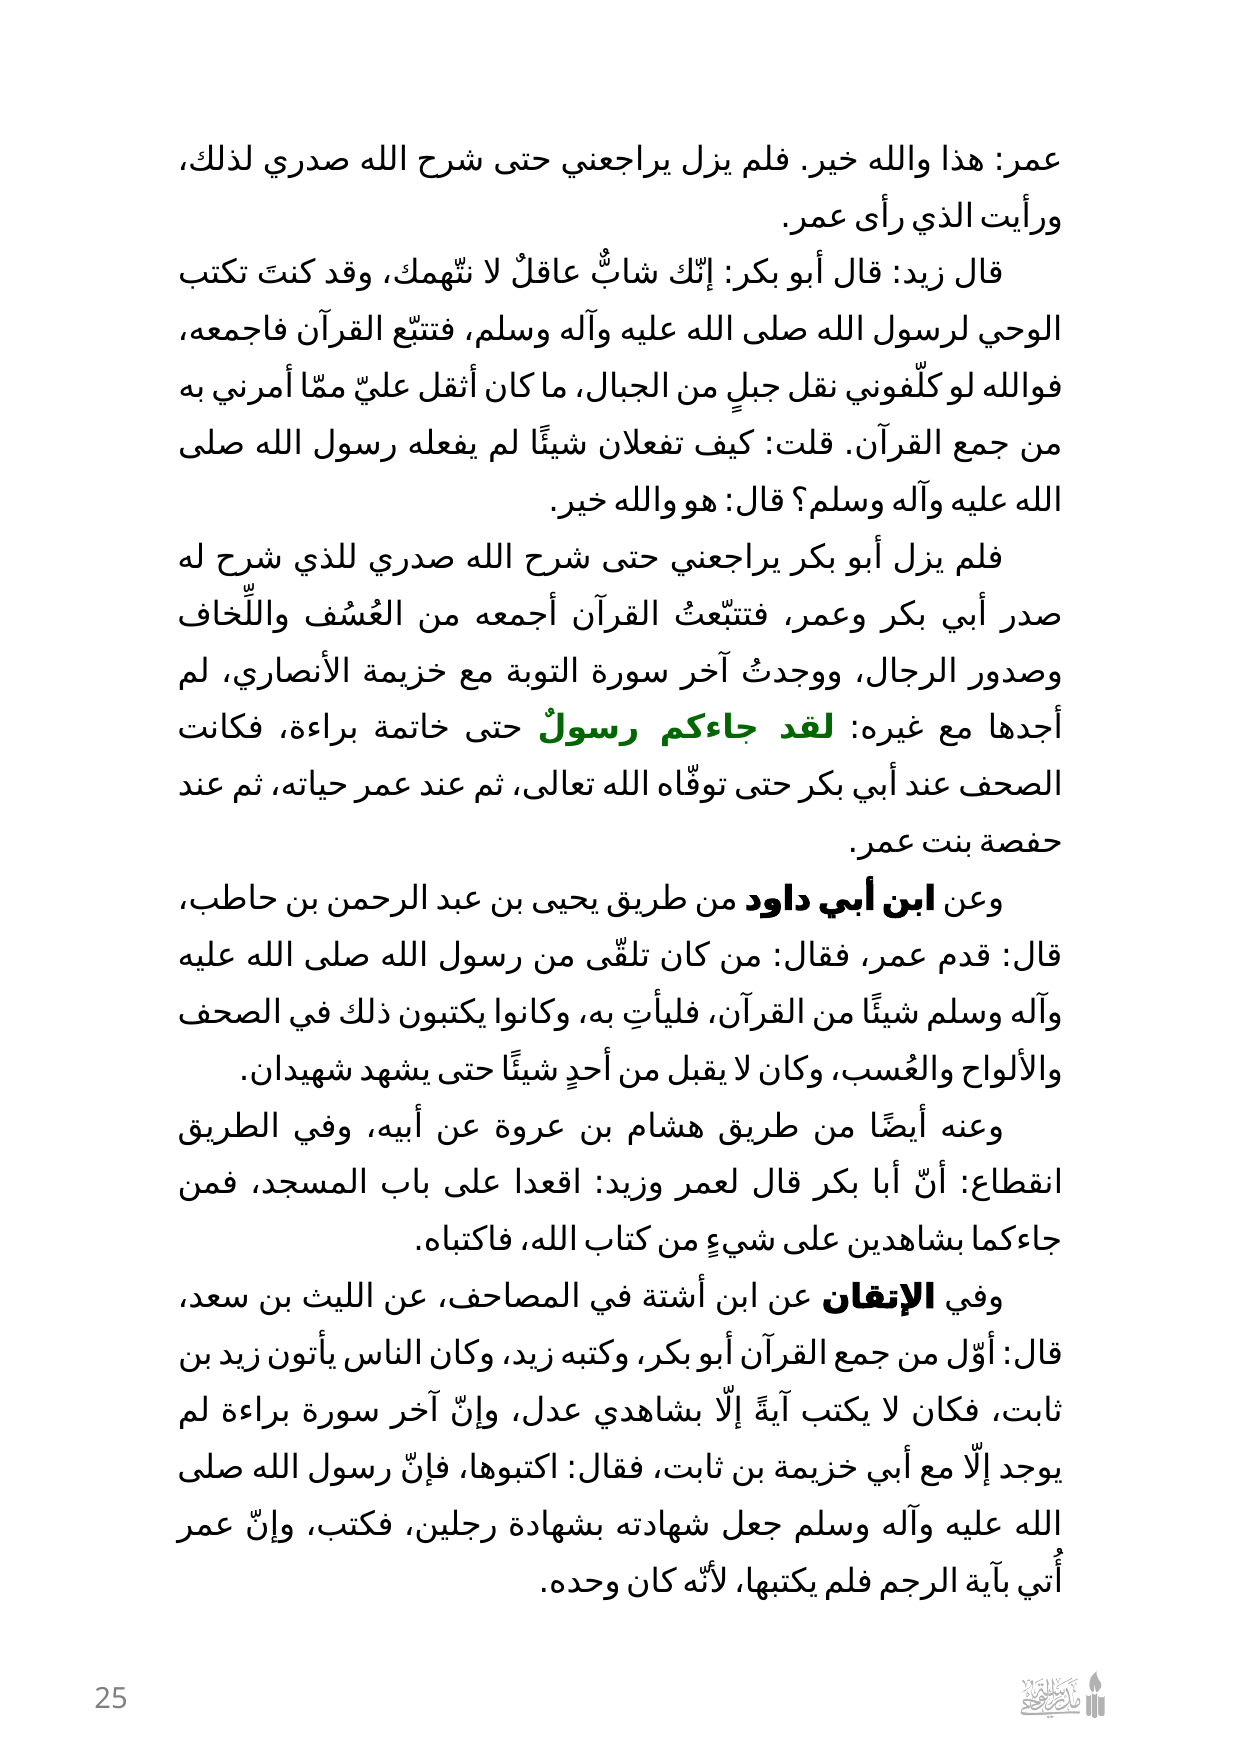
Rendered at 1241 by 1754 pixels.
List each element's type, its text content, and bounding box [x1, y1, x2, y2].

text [177, 136, 1063, 249]
text وفي الإتقان عن ابن أشتة في المصاحف، عن الليث بن سعد، قال: أوّل من جمع القرآن أبو بكر، وكتبه زيد، وكان الناس يأتون زيد بن ثابت، فكان لا يكتب آيةً إلّا بشاهدي عدل، وإنّ آخر سورة براءة لم يوجد إلّا مع أبي خزيمة بن ثابت، فقال: اكتبوها، فإنّ رسول الله صلى الله عليه وآله وسلم جعل شهادته بشهادة رجلين، فكتب، وإنّ عمر أُتي بآية الرجم فلم يكتبها، لأنّه كان وحده. [177, 1273, 1063, 1614]
text قال زيد: قال أبو بكر: إنّك شابٌّ عاقلٌ لا نتّهمك، وقد كنتَ تكتب الوحي لرسول الله صلى الله عليه وآله وسلم، فتتبّع القرآن فاجمعه، فوالله لو كلّفوني نقل جبلٍ من الجبال، ما كان أثقل عليّ ممّا أمرني به من جمع القرآن. قلت: كيف تفعلان شيئًا لم يفعله رسول الله صلى الله عليه وآله وسلم؟ قال: هو والله خير. [177, 249, 1063, 534]
text وعنه أيضًا من طريق هشام بن عروة عن أبيه، وفي الطريق انقطاع: أنّ أبا بكر قال لعمر وزيد: اقعدا على باب المسجد، فمن جاءكما بشاهدين على شيءٍ من كتاب الله، فاكتباه. [177, 1103, 1063, 1273]
text فلم يزل أبو بكر يراجعني حتى شرح الله صدري للذي شرح له صدر أبي بكر وعمر، فتتبّعتُ القرآن أجمعه من العُسُف واللِّخاف وصدور الرجال، ووجدتُ آخر سورة التوبة مع خزيمة الأنصاري، لم أجدها مع غيره: لقد جاءكم رسولٌ حتى خاتمة براءة، فكانت الصحف عند أبي بكر حتى توفّاه الله تعالى، ثم عند عمر حياته، ثم عند حفصة بنت عمر. [177, 534, 1063, 875]
picture [1020, 1671, 1105, 1718]
text وعن ابن أبي داود من طريق يحيى بن عبد الرحمن بن حاطب، قال: قدم عمر، فقال: من كان تلقّى من رسول الله صلى الله عليه وآله وسلم شيئًا من القرآن، فليأتِ به، وكانوا يكتبون ذلك في الصحف والألواح والعُسب، وكان لا يقبل من أحدٍ شيئًا حتى يشهد شهيدان. [177, 875, 1063, 1103]
